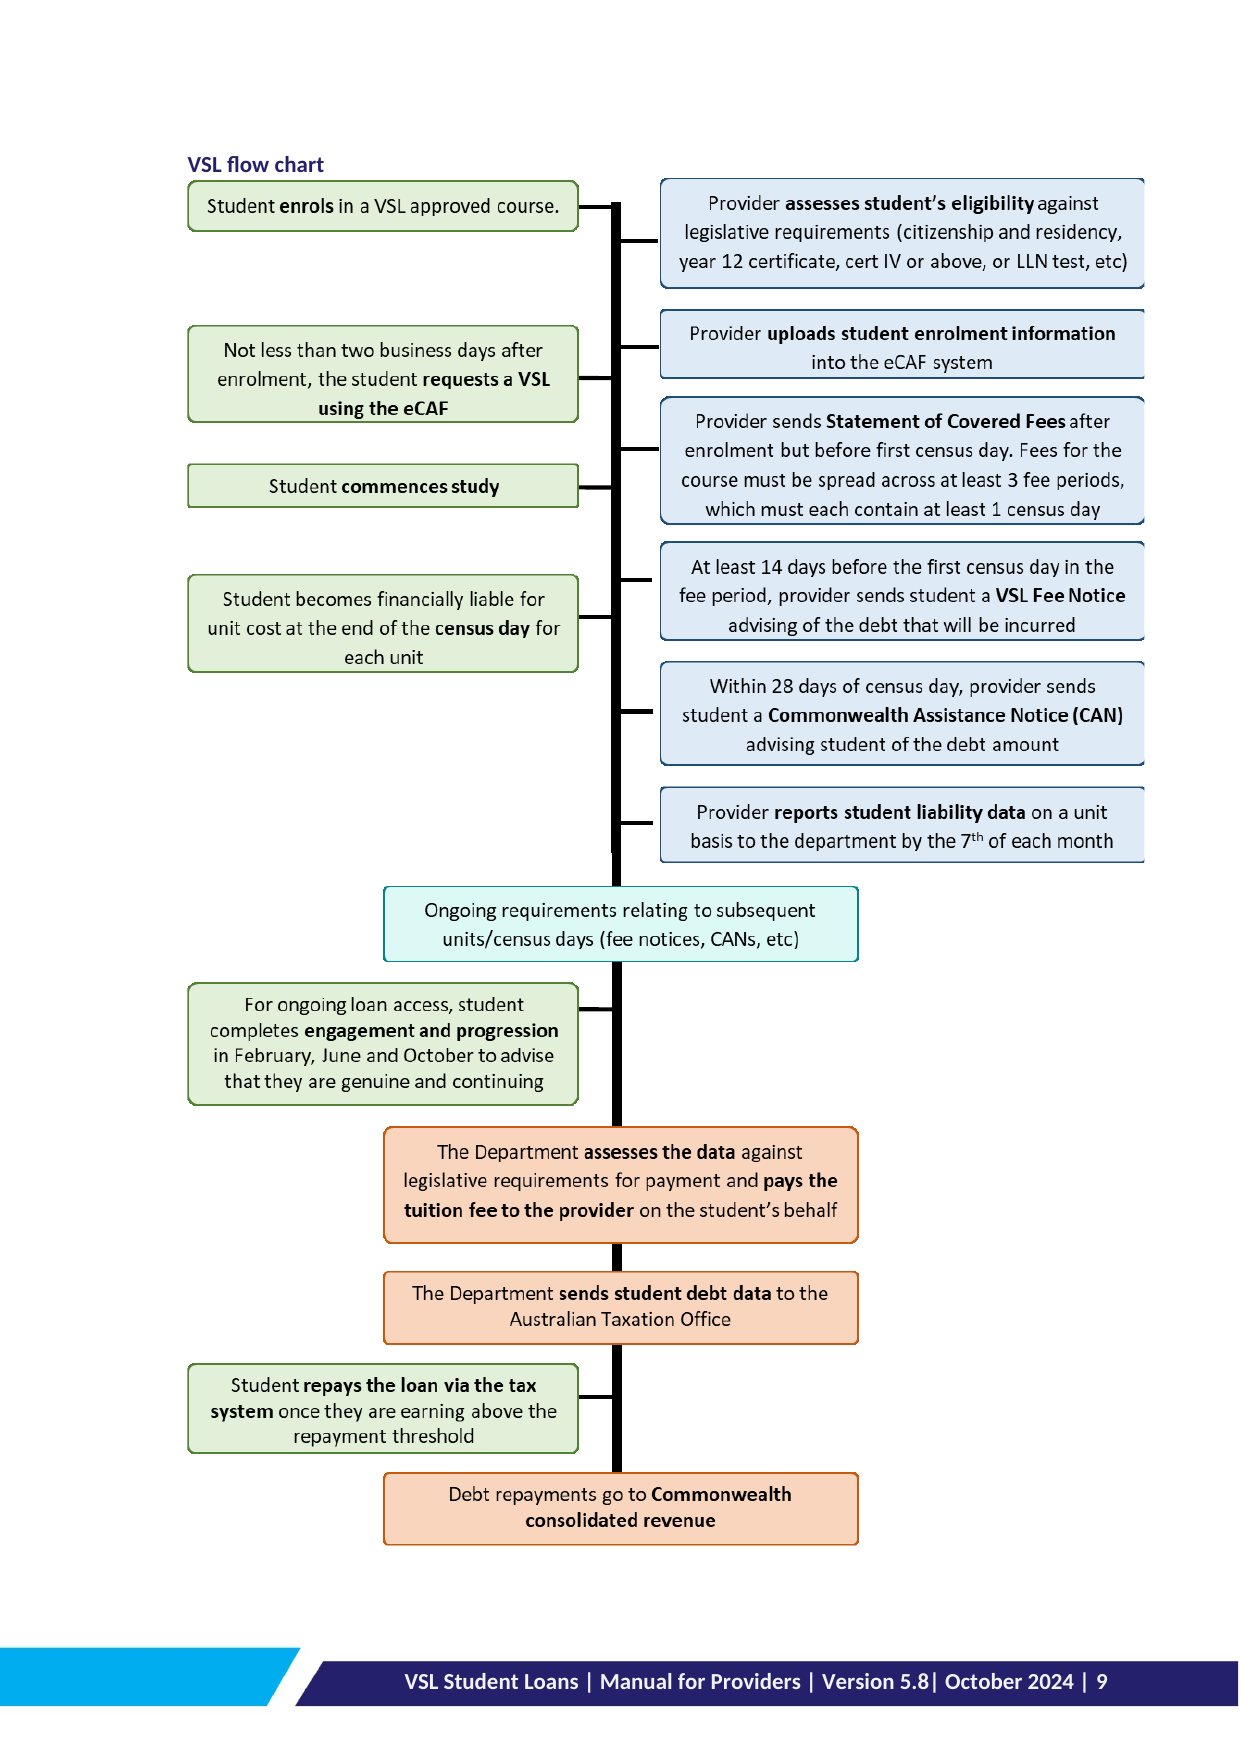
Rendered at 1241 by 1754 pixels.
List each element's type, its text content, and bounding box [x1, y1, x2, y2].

list VSL flow chart [187, 150, 1107, 178]
picture [0, 1647, 1239, 1753]
